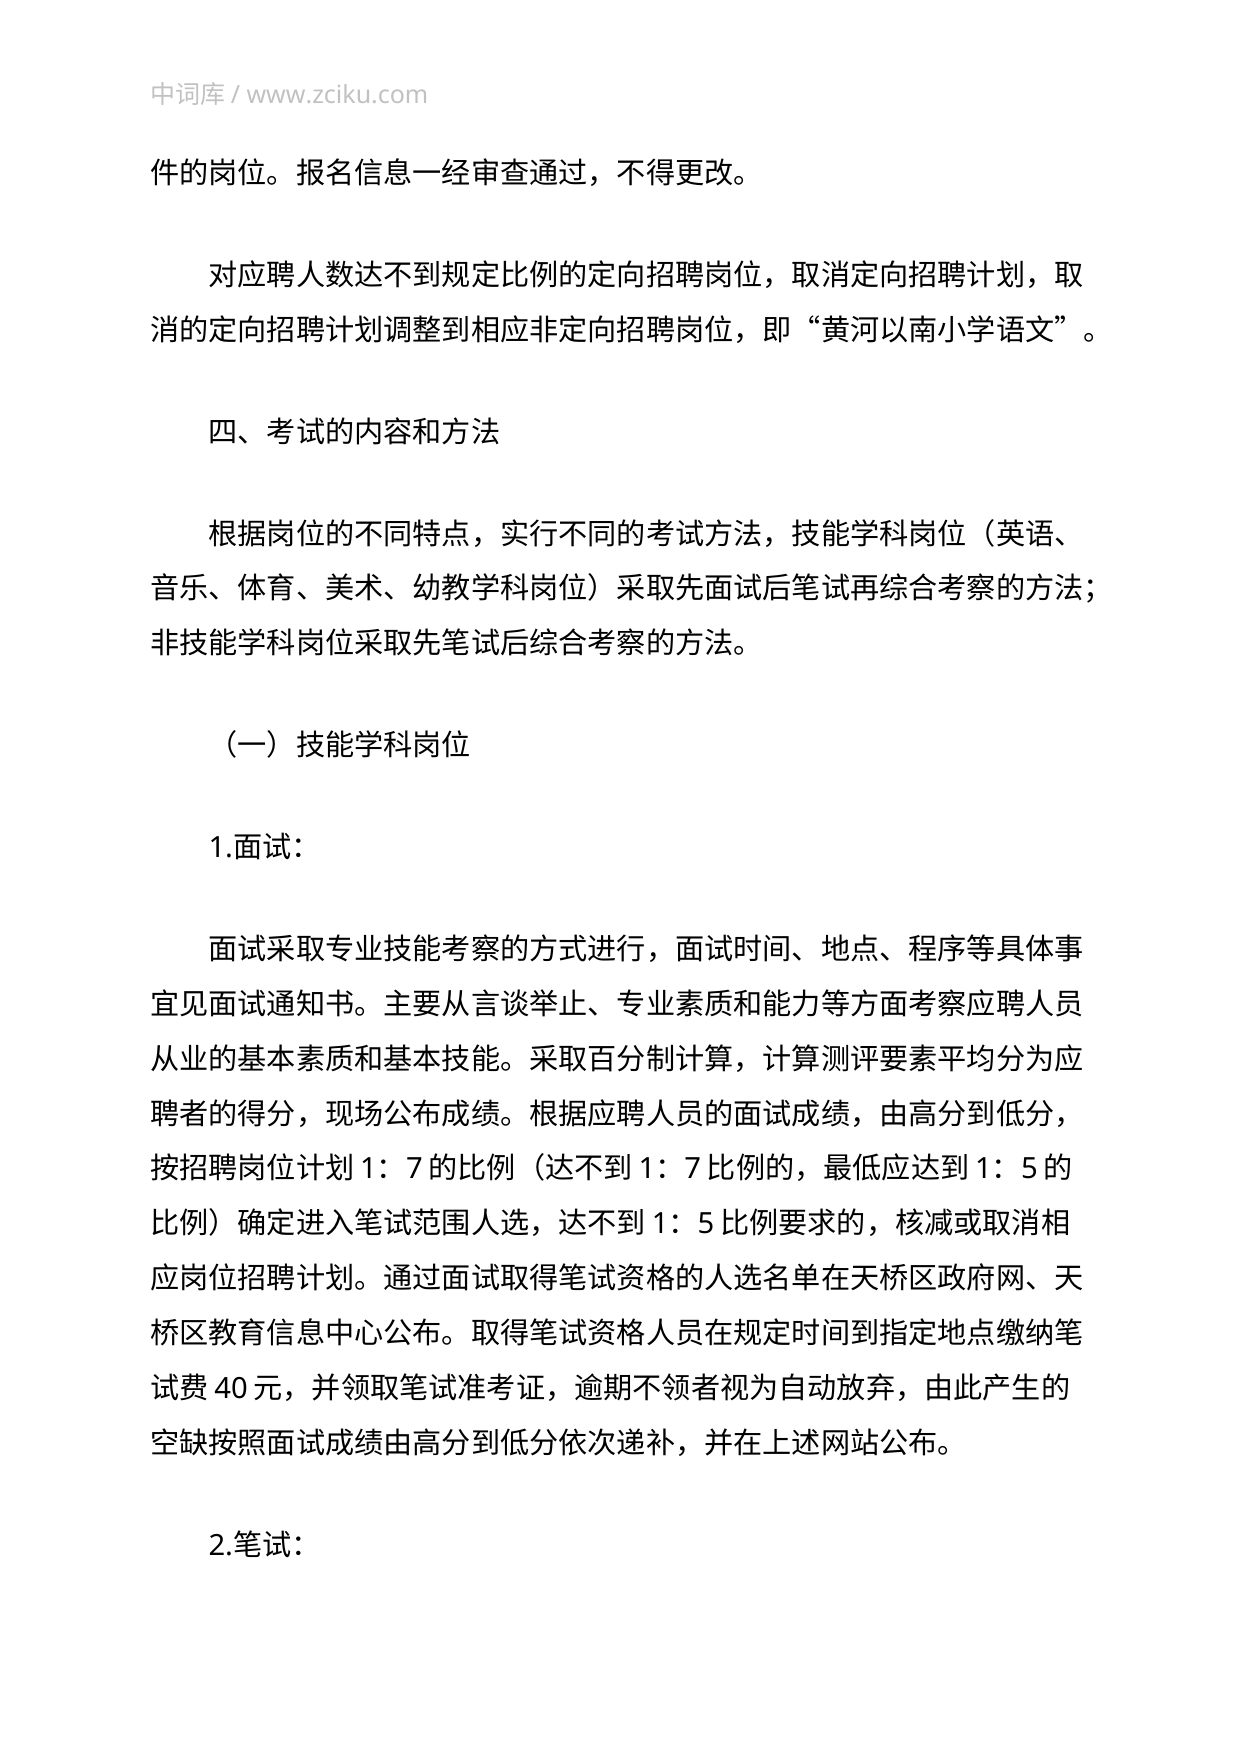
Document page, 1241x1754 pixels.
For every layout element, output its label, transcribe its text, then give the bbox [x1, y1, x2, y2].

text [150, 150, 1090, 192]
text （一）技能学科岗位 [150, 722, 1090, 764]
text 根据岗位的不同特点，实行不同的考试方法，技能学科岗位（英语、音乐、体育、美术、幼教学科岗位）采取先面试后笔试再综合考察的方法；非技能学科岗位采取先笔试后综合考察的方法。 [150, 510, 1090, 662]
text 面试采取专业技能考察的方式进行，面试时间、地点、程序等具体事宜见面试通知书。主要从言谈举止、专业素质和能力等方面考察应聘人员从业的基本素质和基本技能。采取百分制计算，计算测评要素平均分为应聘者的得分，现场公布成绩。根据应聘人员的面试成绩，由高分到低分，按招聘岗位计划1：7的比例（达不到1：7比例的，最低应达到1：5的比例）确定进入笔试范围人选，达不到1：5比例要求的，核减或取消相应岗位招聘计划。通过面试取得笔试资格的人选名单在天桥区政府网、天桥区教育信息中心公布。取得笔试资格人员在规定时间到指定地点缴纳笔试费40元，并领取笔试准考证，逾期不领者视为自动放弃，由此产生的空缺按照面试成绩由高分到低分依次递补，并在上述网站公布。 [150, 926, 1090, 1462]
text 1.面试： [150, 823, 1090, 866]
text 对应聘人数达不到规定比例的定向招聘岗位，取消定向招聘计划，取消的定向招聘计划调整到相应非定向招聘岗位，即“黄河以南小学语文”。 [150, 252, 1090, 349]
text 2.笔试： [150, 1522, 1090, 1564]
text 四、考试的内容和方法 [150, 408, 1090, 451]
